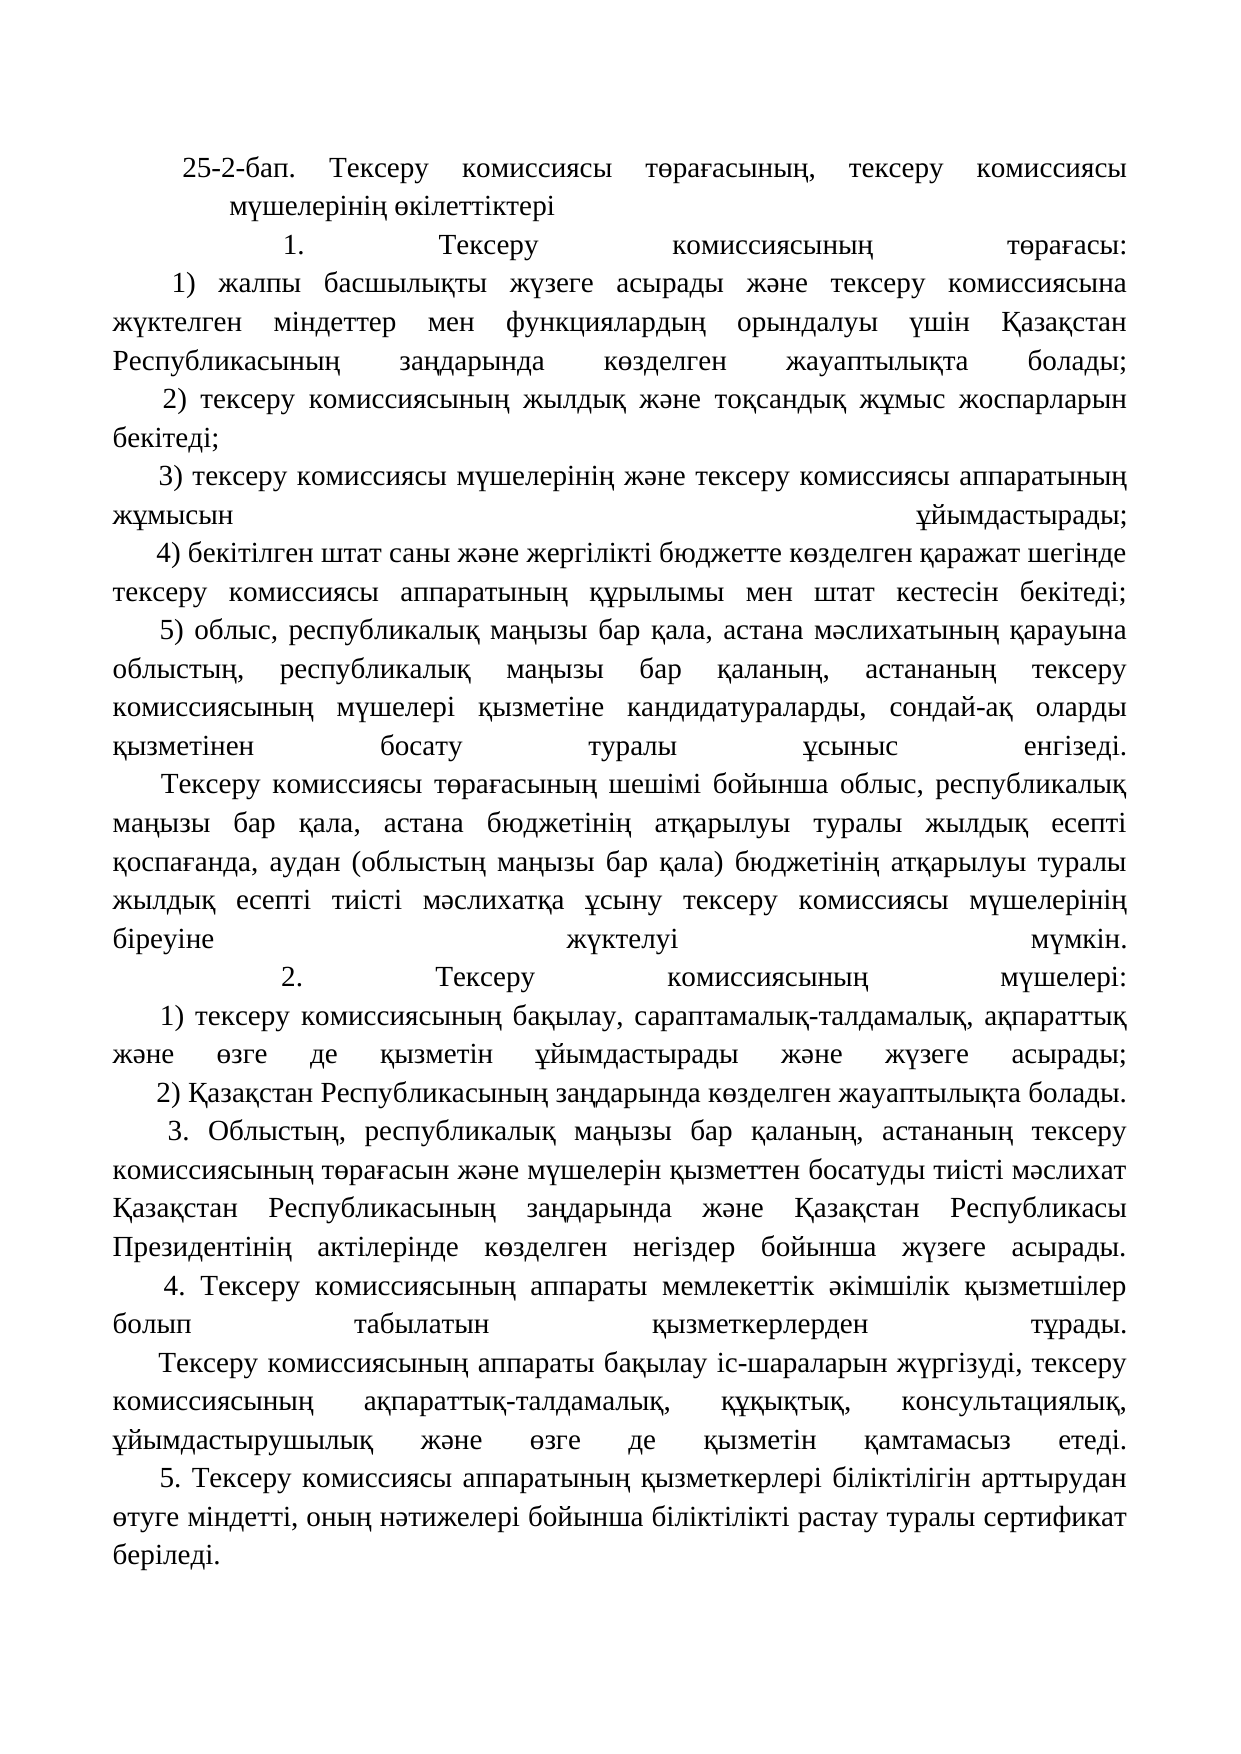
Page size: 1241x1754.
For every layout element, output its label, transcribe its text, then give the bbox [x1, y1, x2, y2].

text 25-2-бап. Тексеру комиссиясы төрағасының, тексеру комиссиясы мүшелерінің өкілеттіктері [112, 150, 1128, 222]
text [112, 227, 1128, 1571]
